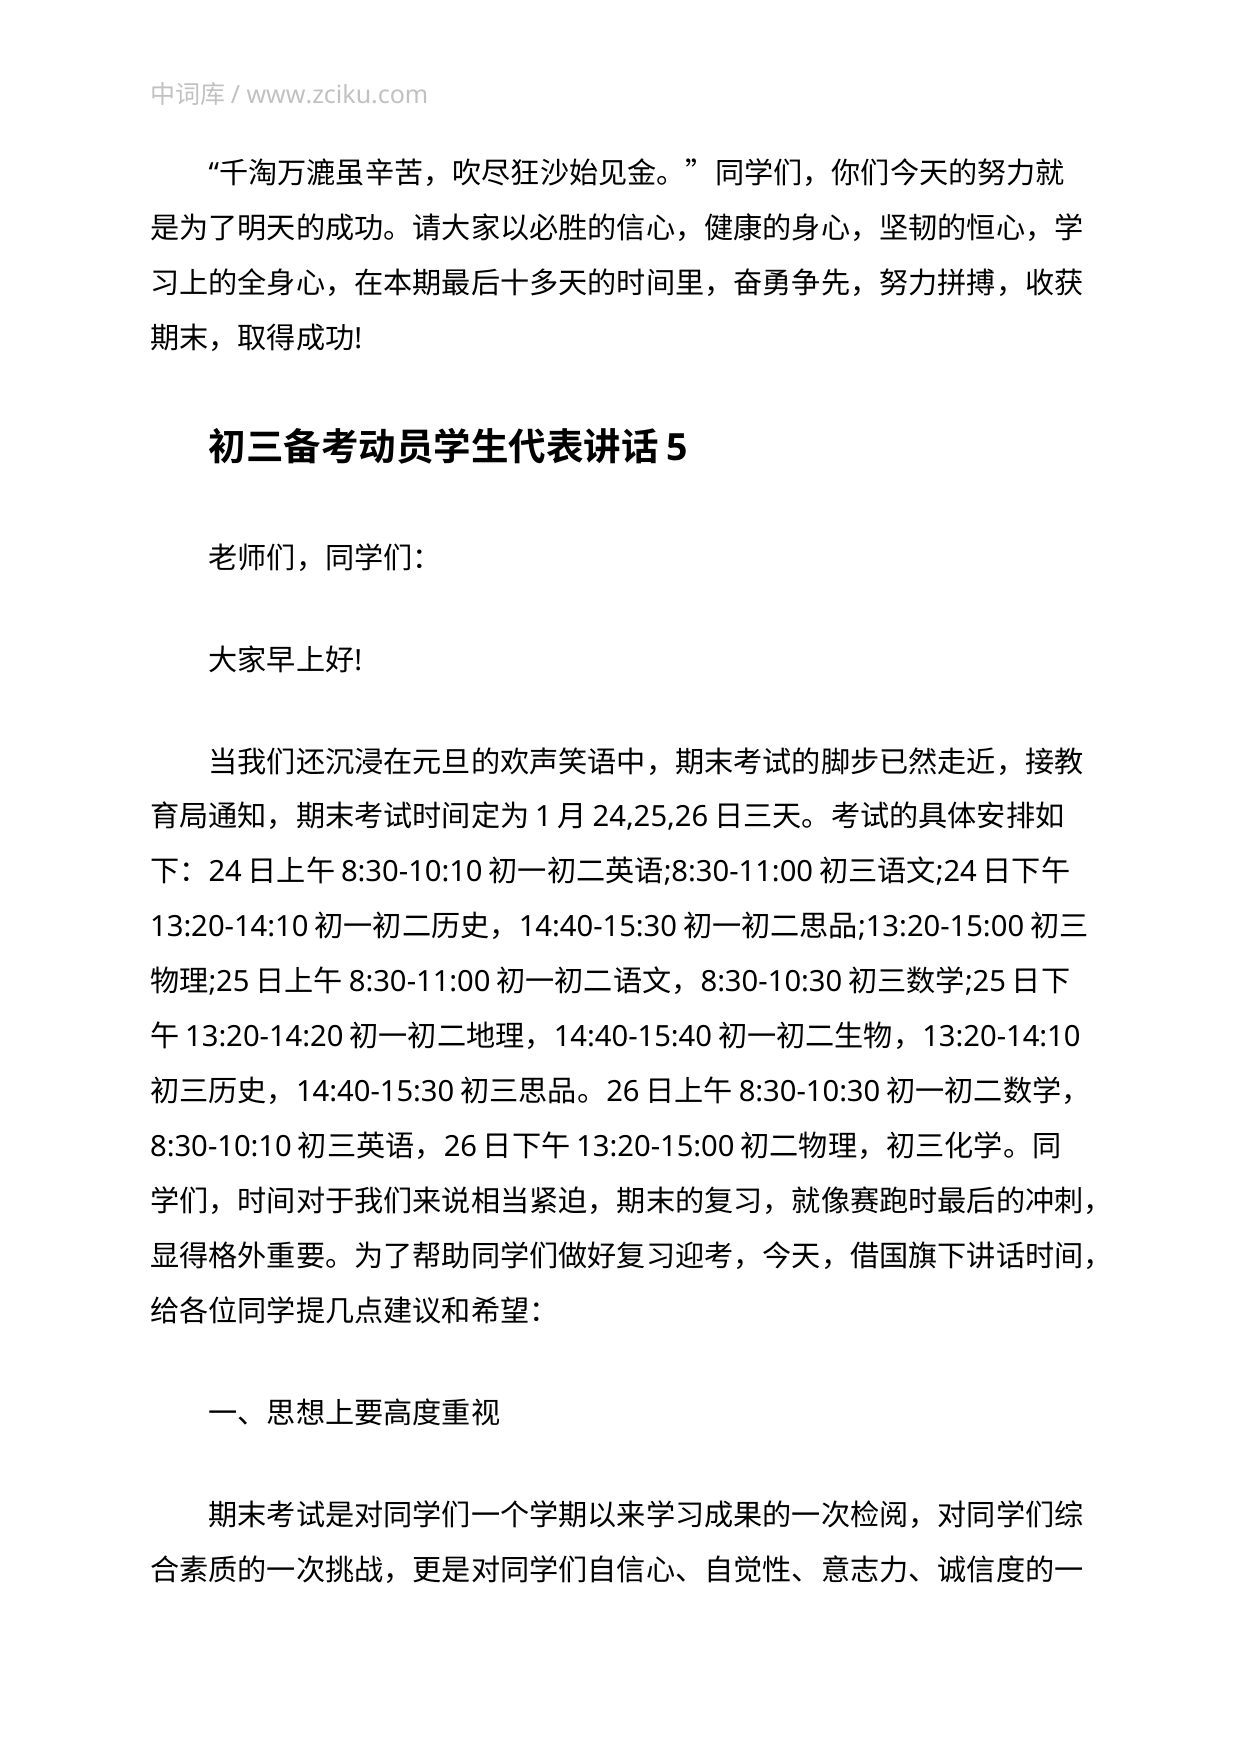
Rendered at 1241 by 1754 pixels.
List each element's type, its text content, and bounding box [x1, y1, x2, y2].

text 当我们还沉浸在元旦的欢声笑语中，期末考试的脚步已然走近，接教育局通知，期末考试时间定为1月24,25,26日三天。考试的具体安排如下：24日上午8:30-10:10初一初二英语;8:30-11:00初三语文;24日下午13:20-14:10初一初二历史，14:40-15:30初一初二思品;13:20-15:00初三物理;25日上午8:30-11:00初一初二语文，8:30-10:30初三数学;25日下午13:20-14:20初一初二地理，14:40-15:40初一初二生物，13:20-14:10初三历史，14:40-15:30初三思品。26日上午8:30-10:30初一初二数学，8:30-10:10初三英语，26日下午13:20-15:00初二物理，初三化学。同学们，时间对于我们来说相当紧迫，期末的复习，就像赛跑时最后的冲刺，显得格外重要。为了帮助同学们做好复习迎考，今天，借国旗下讲话时间，给各位同学提几点建议和希望： [150, 738, 1090, 1330]
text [150, 1491, 1090, 1588]
text “千淘万漉虽辛苦，吹尽狂沙始见金。”同学们，你们今天的努力就是为了明天的成功。请大家以必胜的信心，健康的身心，坚韧的恒心，学习上的全身心，在本期最后十多天的时间里，奋勇争先，努力拼搏，收获期末，取得成功! [150, 150, 1090, 357]
text 大家早上好! [150, 636, 1090, 678]
text 初三备考动员学生代表讲话5 [150, 417, 1090, 471]
text 一、思想上要高度重视 [150, 1389, 1090, 1432]
text 老师们，同学们： [150, 534, 1090, 577]
